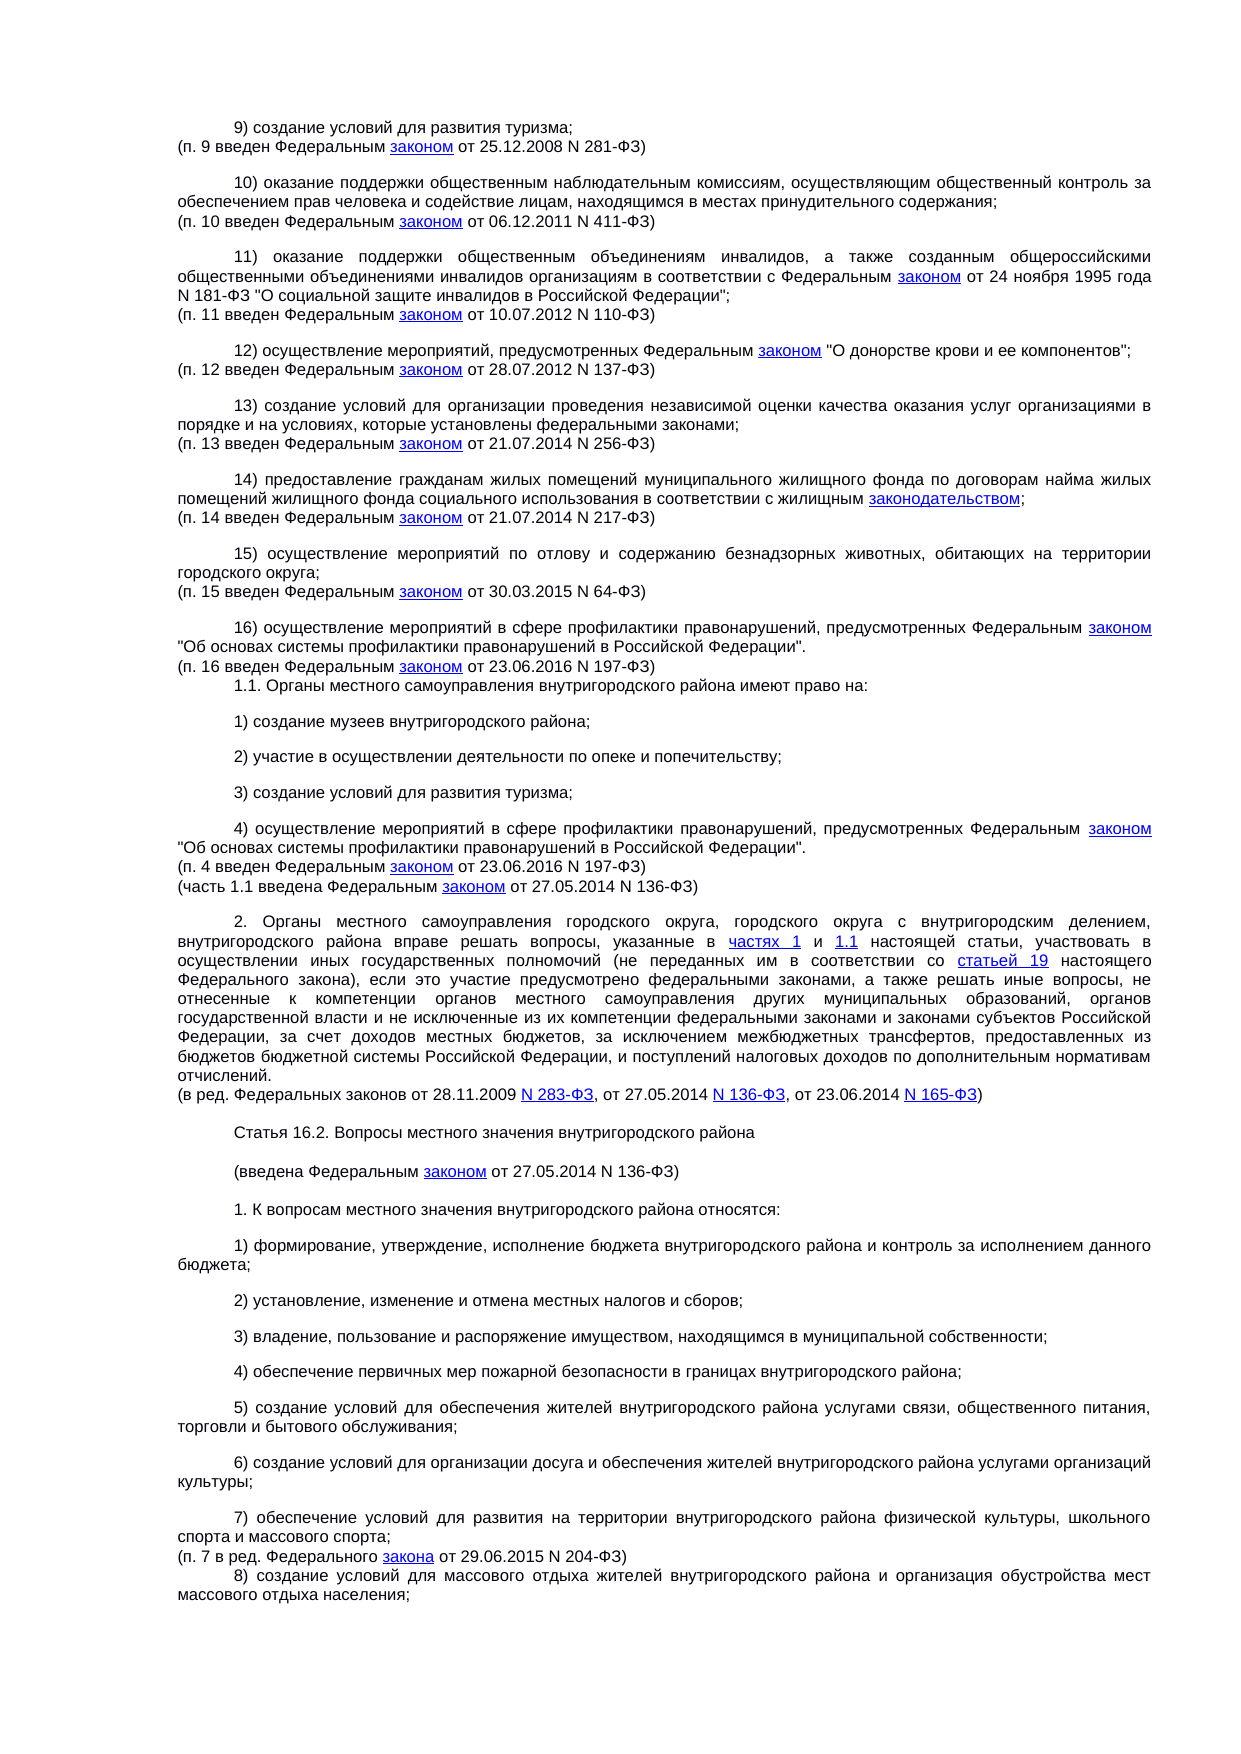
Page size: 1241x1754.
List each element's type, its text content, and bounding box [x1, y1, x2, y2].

text (в ред. Федеральных законов от 28.11.2009 N 283-ФЗ, от 27.05.2014 N 136-ФЗ, от 23.06.2014 N 165-ФЗ) [177, 1085, 1152, 1104]
text 9) создание условий для развития туризма; [177, 118, 1152, 137]
text 1) формирование, утверждение, исполнение бюджета внутригородского района и контроль за исполнением данного бюджета; [177, 1236, 1152, 1274]
text 15) осуществление мероприятий по отлову и содержанию безнадзорных животных, обитающих на территории городского округа; [177, 544, 1152, 582]
text 2) участие в осуществлении деятельности по опеке и попечительству; [177, 747, 1152, 766]
text (п. 14 введен Федеральным законом от 21.07.2014 N 217-ФЗ) [177, 508, 1152, 527]
text 1. К вопросам местного значения внутригородского района относятся: [177, 1200, 1152, 1219]
text (п. 16 введен Федеральным законом от 23.06.2016 N 197-ФЗ) [177, 656, 1152, 676]
text 12) осуществление мероприятий, предусмотренных Федеральным законом "О донорстве крови и ее компонентов"; [177, 341, 1152, 360]
text 1.1. Органы местного самоуправления внутригородского района имеют право на: [177, 676, 1152, 695]
text (п. 9 введен Федеральным законом от 25.12.2008 N 281-ФЗ) [177, 137, 1152, 156]
text 13) создание условий для организации проведения независимой оценки качества оказания услуг организациями в порядке и на условиях, которые установлены федеральными законами; [177, 396, 1152, 434]
text (п. 13 введен Федеральным законом от 21.07.2014 N 256-ФЗ) [177, 434, 1152, 453]
text 3) создание условий для развития туризма; [177, 783, 1152, 802]
text 10) оказание поддержки общественным наблюдательным комиссиям, осуществляющим общественный контроль за обеспечением прав человека и содействие лицам, находящимся в местах принудительного содержания; [177, 173, 1152, 211]
text 4) осуществление мероприятий в сфере профилактики правонарушений, предусмотренных Федеральным законом "Об основах системы профилактики правонарушений в Российской Федерации". [177, 819, 1152, 857]
text 3) владение, пользование и распоряжение имуществом, находящимся в муниципальной собственности; [177, 1326, 1152, 1346]
text (п. 15 введен Федеральным законом от 30.03.2015 N 64-ФЗ) [177, 582, 1152, 601]
text (п. 12 введен Федеральным законом от 28.07.2012 N 137-ФЗ) [177, 360, 1152, 379]
text (часть 1.1 введена Федеральным законом от 27.05.2014 N 136-ФЗ) [177, 876, 1152, 896]
list Статья 16.2. Вопросы местного значения внутригородского района [177, 1123, 1152, 1142]
text 11) оказание поддержки общественным объединениям инвалидов, а также созданным общероссийскими общественными объединениями инвалидов организациям в соответствии с Федеральным законом от 24 ноября 1995 года N 181-ФЗ "О социальной защите инвалидов в Российской Федерации"; [177, 247, 1152, 305]
text (введена Федеральным законом от 27.05.2014 N 136-ФЗ) [177, 1161, 1152, 1181]
text (п. 11 введен Федеральным законом от 10.07.2012 N 110-ФЗ) [177, 305, 1152, 324]
text 8) создание условий для массового отдыха жителей внутригородского района и организация обустройства мест массового отдыха населения; [177, 1566, 1152, 1604]
text 5) создание условий для обеспечения жителей внутригородского района услугами связи, общественного питания, торговли и бытового обслуживания; [177, 1398, 1152, 1436]
text 1) создание музеев внутригородского района; [177, 711, 1152, 731]
text 6) создание условий для организации досуга и обеспечения жителей внутригородского района услугами организаций культуры; [177, 1453, 1152, 1491]
text 4) обеспечение первичных мер пожарной безопасности в границах внутригородского района; [177, 1362, 1152, 1381]
text (п. 10 введен Федеральным законом от 06.12.2011 N 411-ФЗ) [177, 211, 1152, 231]
text 16) осуществление мероприятий в сфере профилактики правонарушений, предусмотренных Федеральным законом "Об основах системы профилактики правонарушений в Российской Федерации". [177, 618, 1152, 656]
text 2) установление, изменение и отмена местных налогов и сборов; [177, 1291, 1152, 1310]
text (п. 7 в ред. Федерального закона от 29.06.2015 N 204-ФЗ) [177, 1546, 1152, 1566]
text 14) предоставление гражданам жилых помещений муниципального жилищного фонда по договорам найма жилых помещений жилищного фонда социального использования в соответствии с жилищным законодательством; [177, 470, 1152, 508]
text 2. Органы местного самоуправления городского округа, городского округа с внутригородским делением, внутригородского района вправе решать вопросы, указанные в частях 1 и 1.1 настоящей статьи, участвовать в осуществлении иных государственных полномочий (не переданных им в соответствии со статьей 19 настоящего Федерального закона), если это участие предусмотрено федеральными законами, а также решать иные вопросы, не отнесенные к компетенции органов местного самоуправления других муниципальных образований, органов государственной власти и не исключенные из их компетенции федеральными законами и законами субъектов Российской Федерации, за счет доходов местных бюджетов, за исключением межбюджетных трансфертов, предоставленных из бюджетов бюджетной системы Российской Федерации, и поступлений налоговых доходов по дополнительным нормативам отчислений. [177, 912, 1152, 1085]
text (п. 4 введен Федеральным законом от 23.06.2016 N 197-ФЗ) [177, 857, 1152, 876]
text 7) обеспечение условий для развития на территории внутригородского района физической культуры, школьного спорта и массового спорта; [177, 1508, 1152, 1546]
